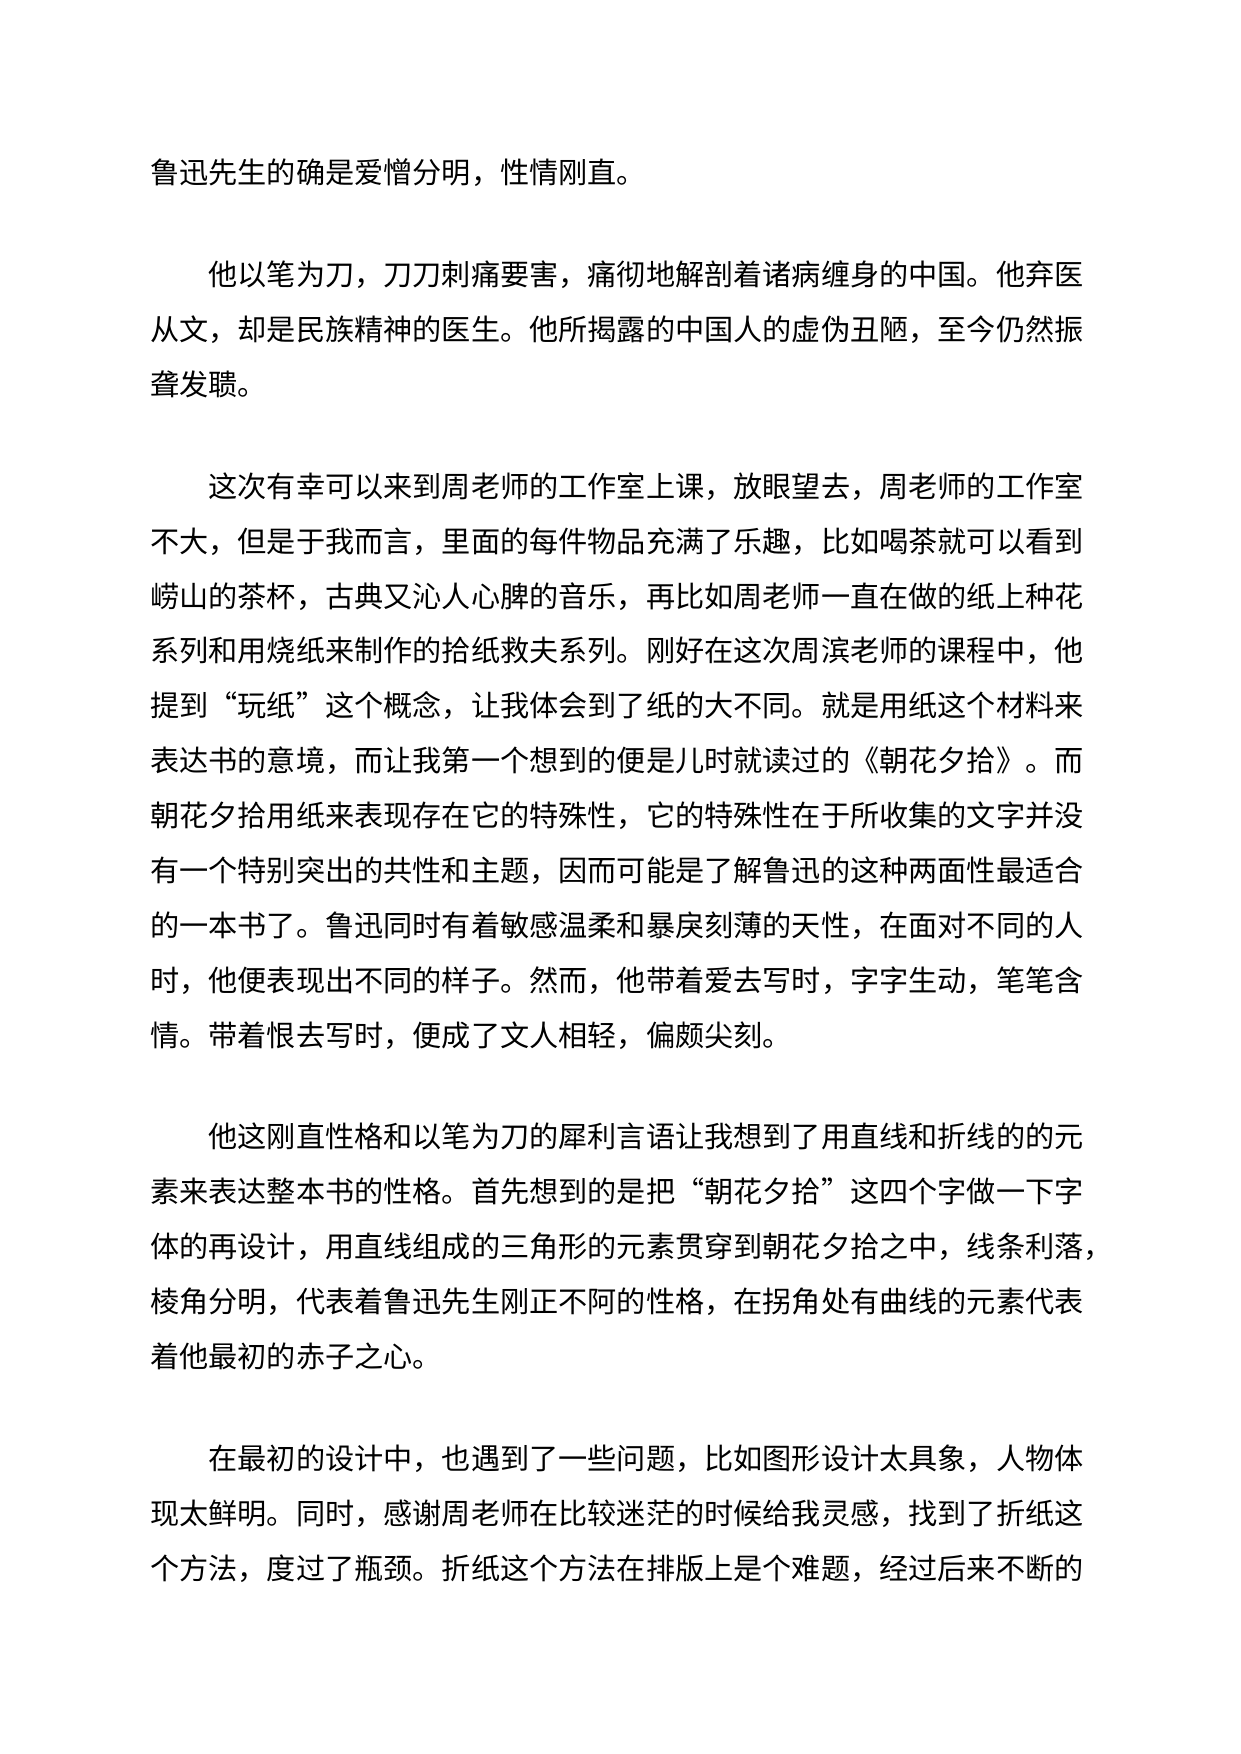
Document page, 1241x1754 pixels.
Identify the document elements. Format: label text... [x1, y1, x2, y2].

text 这次有幸可以来到周老师的工作室上课，放眼望去，周老师的工作室不大，但是于我而言，里面的每件物品充满了乐趣，比如喝茶就可以看到崂山的茶杯，古典又沁人心脾的音乐，再比如周老师一直在做的纸上种花系列和用烧纸来制作的拾纸救夫系列。刚好在这次周滨老师的课程中，他提到“玩纸”这个概念，让我体会到了纸的大不同。就是用纸这个材料来表达书的意境，而让我第一个想到的便是儿时就读过的《朝花夕拾》。而朝花夕拾用纸来表现存在它的特殊性，它的特殊性在于所收集的文字并没有一个特别突出的共性和主题，因而可能是了解鲁迅的这种两面性最适合的一本书了。鲁迅同时有着敏感温柔和暴戾刻薄的天性，在面对不同的人时，他便表现出不同的样子。然而，他带着爱去写时，字字生动，笔笔含情。带着恨去写时，便成了文人相轻，偏颇尖刻。 [150, 463, 1090, 1054]
text 他这刚直性格和以笔为刀的犀利言语让我想到了用直线和折线的的元素来表达整本书的性格。首先想到的是把“朝花夕拾”这四个字做一下字体的再设计，用直线组成的三角形的元素贯穿到朝花夕拾之中，线条利落，棱角分明，代表着鲁迅先生刚正不阿的性格，在拐角处有曲线的元素代表着他最初的赤子之心。 [150, 1114, 1090, 1376]
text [150, 150, 1090, 192]
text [150, 1435, 1090, 1587]
text 他以笔为刀，刀刀刺痛要害，痛彻地解剖着诸病缠身的中国。他弃医从文，却是民族精神的医生。他所揭露的中国人的虚伪丑陋，至今仍然振聋发聩。 [150, 252, 1090, 404]
